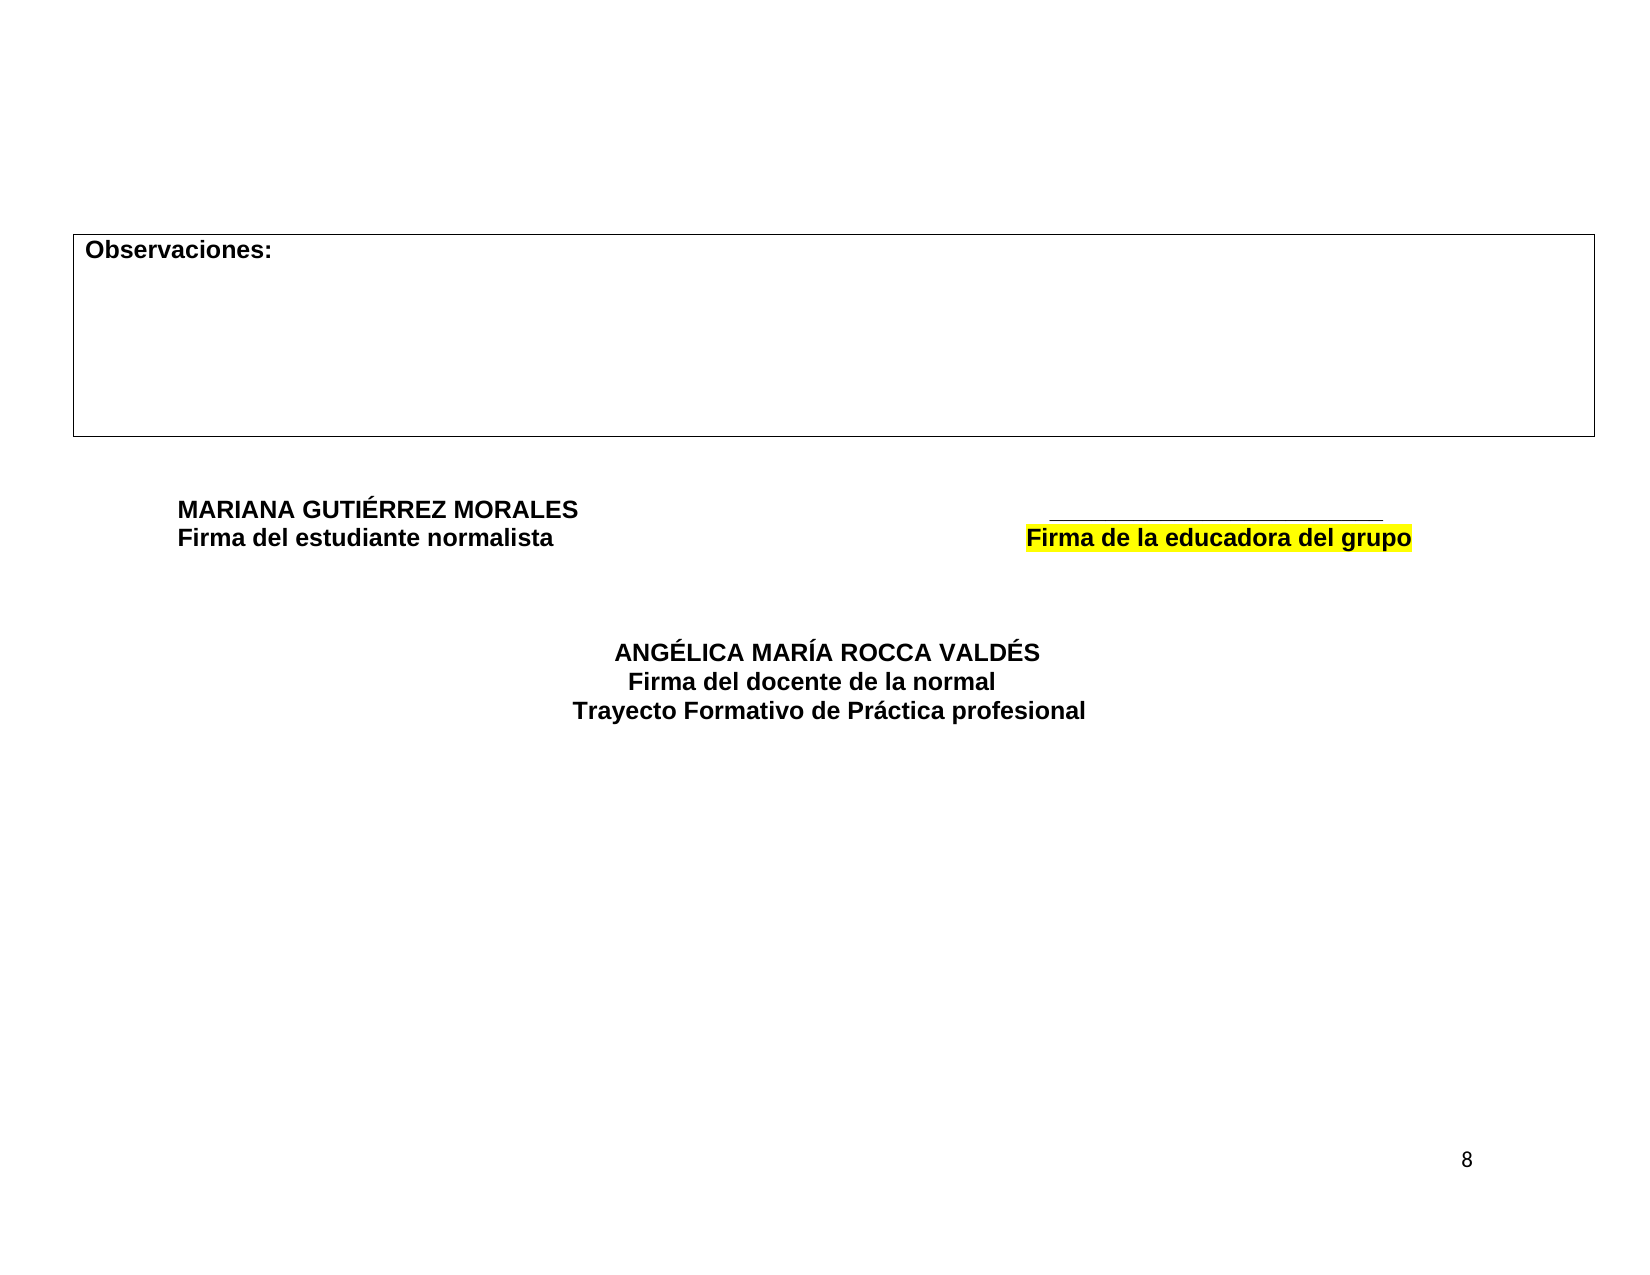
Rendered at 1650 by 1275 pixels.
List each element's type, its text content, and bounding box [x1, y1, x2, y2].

text Firma del docente de la normal [177, 667, 1473, 696]
table_header Observaciones: [74, 235, 1594, 436]
text ANGÉLICA MARÍA ROCCA VALDÉS [177, 638, 1473, 667]
text Firma del estudiante normalista Firma de la educadora del grupo [177, 523, 1473, 552]
text Trayecto Formativo de Práctica profesional [177, 696, 1473, 725]
text MARIANA GUTIÉRREZ MORALES ________________________ [177, 495, 1473, 523]
